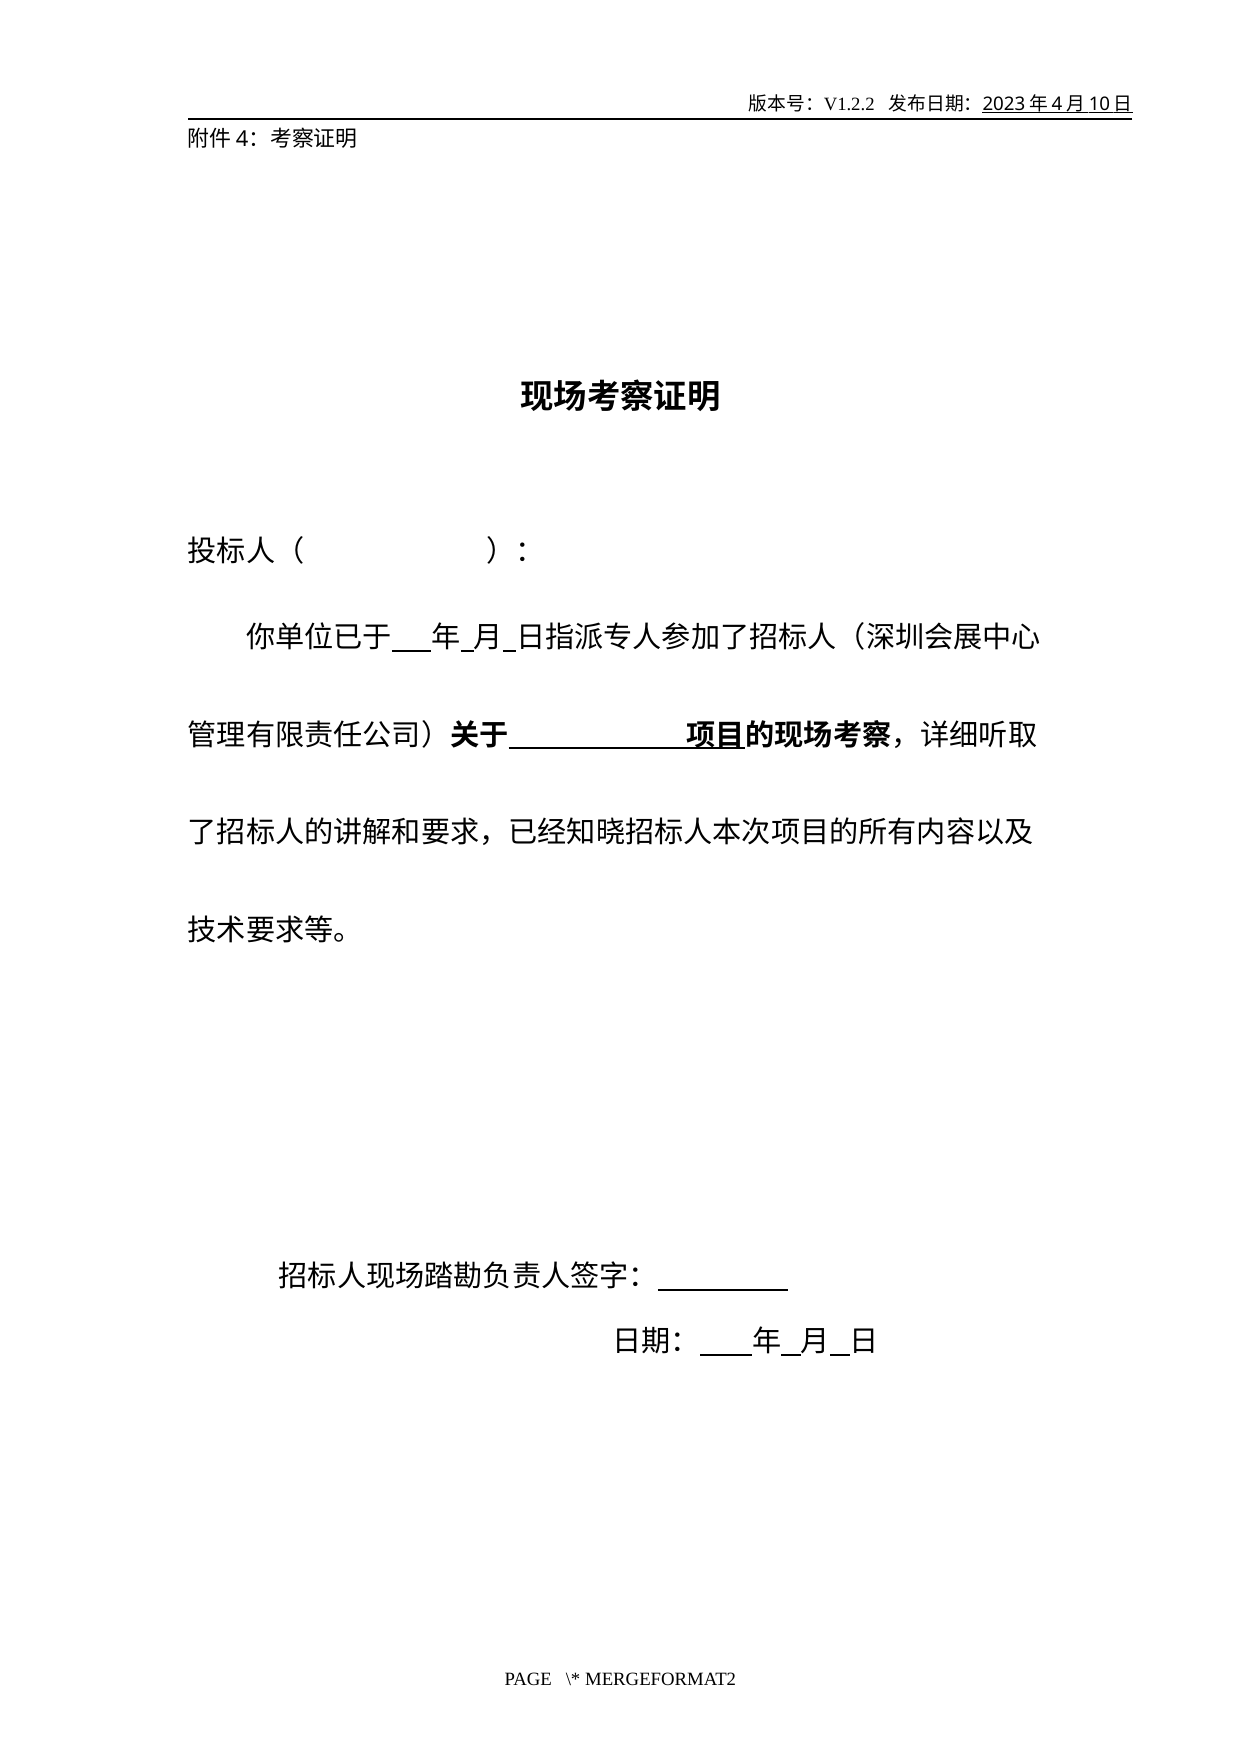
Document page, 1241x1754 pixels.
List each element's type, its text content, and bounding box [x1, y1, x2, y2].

text 你单位已于 年 月 日指派专人参加了招标人（深圳会展中心管理有限责任公司）关于 项目的现场考察，详细听取了招标人的讲解和要求，已经知晓招标人本次项目的所有内容以及技术要求等。 [187, 602, 1053, 960]
text 日期： 年 月 日 [187, 1306, 1053, 1371]
text 投标人（ ）： [187, 516, 1053, 581]
text 附件4：考察证明 [187, 121, 1053, 154]
text 招标人现场踏勘负责人签字： [187, 1241, 1053, 1306]
text 现场考察证明 [187, 361, 1053, 426]
